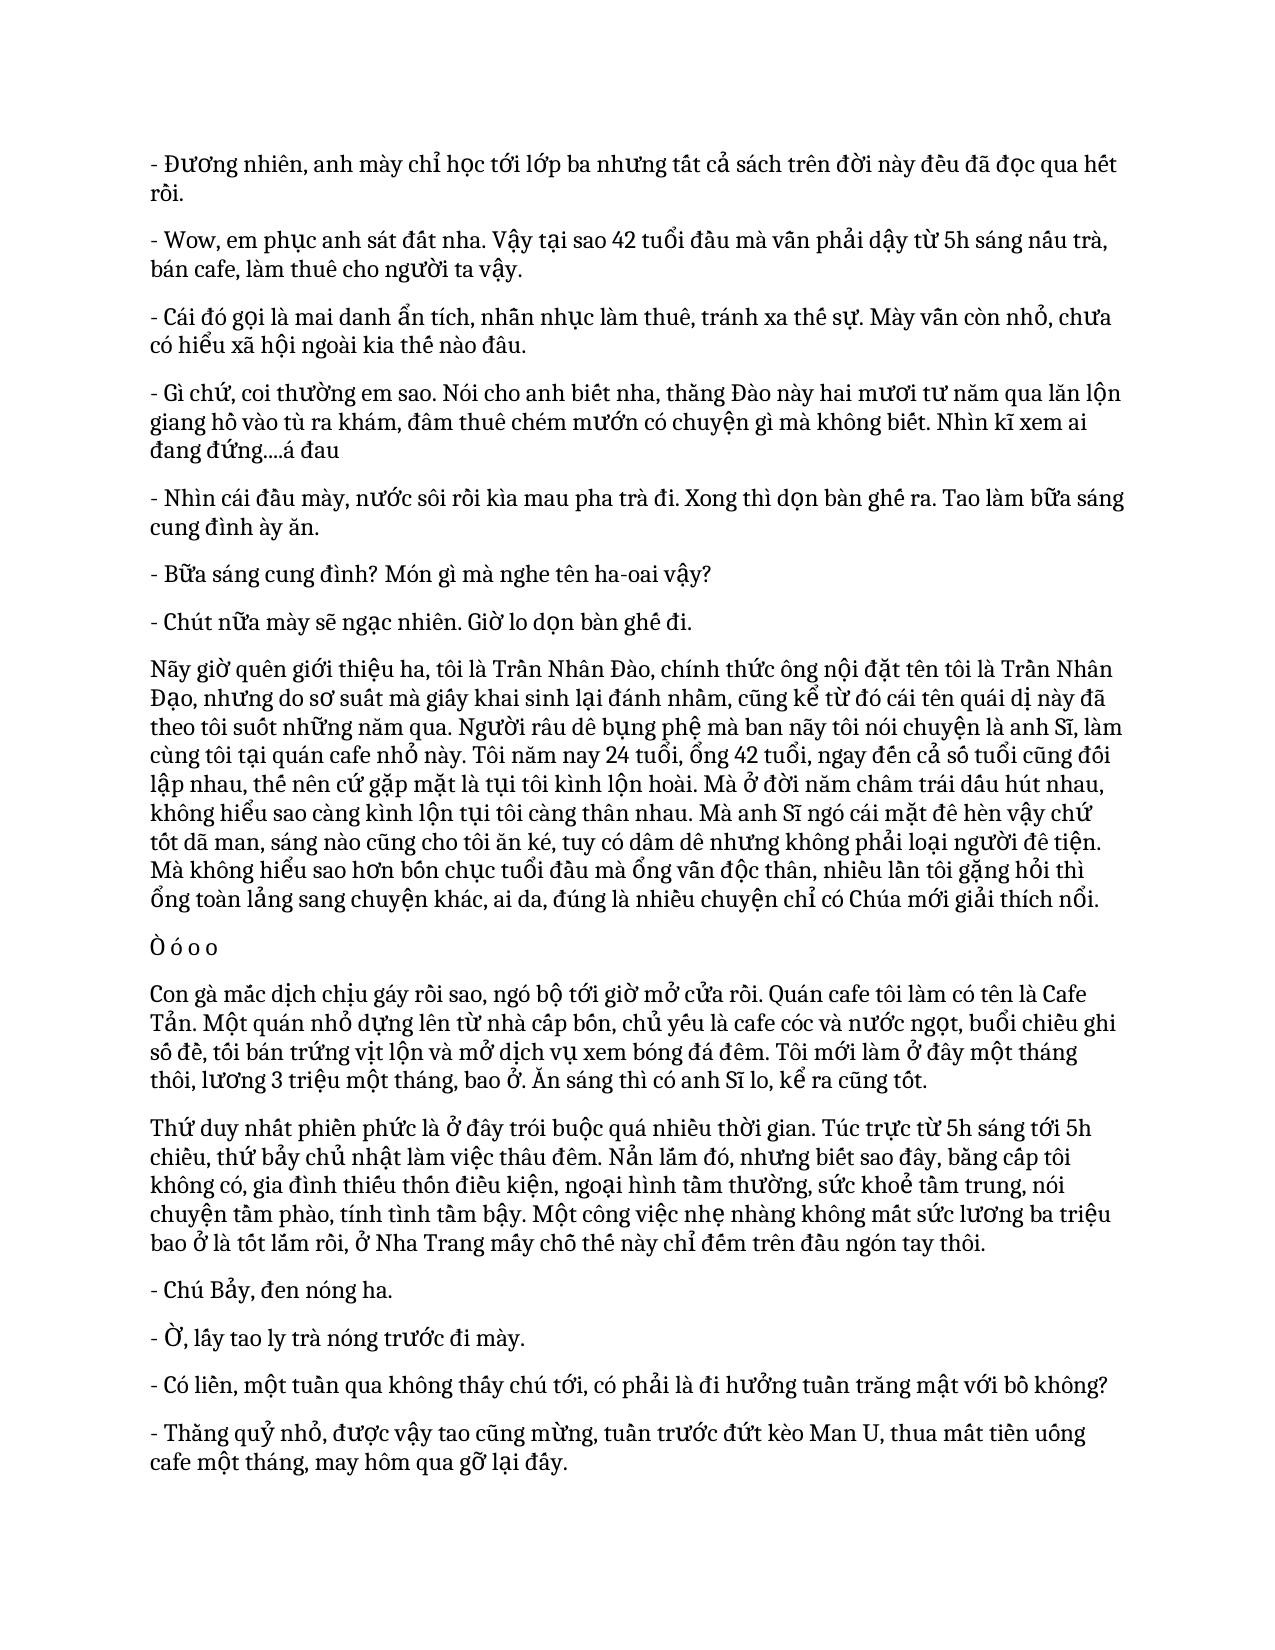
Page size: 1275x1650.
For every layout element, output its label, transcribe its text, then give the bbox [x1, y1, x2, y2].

text Thứ duy nhất phiền phức là ở đây trói buộc quá nhiều thời gian. Túc trực từ 5h sáng tới 5h chiều, thứ bảy chủ nhật làm việc thâu đêm. Nản lắm đó, nhưng biết sao đây, bằng cấp tôi không có, gia đình thiếu thốn điều kiện, ngoại hình tầm thường, sức khoẻ tầm trung, nói chuyện tầm phào, tính tình tầm bậy. Một công việc nhẹ nhàng không mất sức lương ba triệu bao ở là tốt lắm rồi, ở Nha Trang mấy chỗ thế này chỉ đếm trên đầu ngón tay thôi. [150, 1114, 1125, 1257]
text - Thằng quỷ nhỏ, được vậy tao cũng mừng, tuần trước đứt kèo Man U, thua mất tiền uống cafe một tháng, may hôm qua gỡ lại đấy. [150, 1419, 1125, 1476]
text - Cái đó gọi là mai danh ẩn tích, nhẫn nhục làm thuê, tránh xa thế sự. Mày vẫn còn nhỏ, chưa có hiểu xã hội ngoài kia thế nào đâu. [150, 302, 1125, 360]
text Con gà mắc dịch chịu gáy rồi sao, ngó bộ tới giờ mở cửa rồi. Quán cafe tôi làm có tên là Cafe Tản. Một quán nhỏ dựng lên từ nhà cấp bốn, chủ yếu là cafe cóc và nước ngọt, buổi chiều ghi số đề, tối bán trứng vịt lộn và mở dịch vụ xem bóng đá đêm. Tôi mới làm ở đây một tháng thôi, lương 3 triệu một tháng, bao ở. Ăn sáng thì có anh Sĩ lo, kể ra cũng tốt. [150, 980, 1125, 1095]
text - Ờ, lấy tao ly trà nóng trước đi mày. [150, 1324, 1125, 1352]
text Nãy giờ quên giới thiệu ha, tôi là Trần Nhân Đào, chính thức ông nội đặt tên tôi là Trần Nhân Đạo, nhưng do sơ suất mà giấy khai sinh lại đánh nhầm, cũng kể từ đó cái tên quái dị này đã theo tôi suốt những năm qua. Người râu dê bụng phệ mà ban nãy tôi nói chuyện là anh Sĩ, làm cùng tôi tại quán cafe nhỏ này. Tôi năm nay 24 tuổi, ổng 42 tuổi, ngay đến cả số tuổi cũng đối lập nhau, thế nên cứ gặp mặt là tụi tôi kình lộn hoài. Mà ở đời năm châm trái dấu hút nhau, không hiểu sao càng kình lộn tụi tôi càng thân nhau. Mà anh Sĩ ngó cái mặt đê hèn vậy chứ tốt dã man, sáng nào cũng cho tôi ăn ké, tuy có dâm dê nhưng không phải loại người đê tiện. Mà không hiểu sao hơn bốn chục tuổi đầu mà ổng vẫn độc thân, nhiều lần tôi gặng hỏi thì ổng toàn lảng sang chuyện khác, ai da, đúng là nhiều chuyện chỉ có Chúa mới giải thích nổi. [150, 655, 1125, 914]
text - Wow, em phục anh sát đất nha. Vậy tại sao 42 tuổi đầu mà vẫn phải dậy từ 5h sáng nấu trà, bán cafe, làm thuê cho người ta vậy. [150, 226, 1125, 284]
text Ò ó o o [150, 932, 1125, 961]
text - Nhìn cái đầu mày, nước sôi rồi kìa mau pha trà đi. Xong thì dọn bàn ghế ra. Tao làm bữa sáng cung đình ày ăn. [150, 484, 1125, 541]
text - Chú Bảy, đen nóng ha. [150, 1276, 1125, 1305]
text - Bữa sáng cung đình? Món gì mà nghe tên ha-oai vậy? [150, 560, 1125, 589]
text - Gì chứ, coi thường em sao. Nói cho anh biết nha, thằng Đào này hai mươi tư năm qua lăn lộn giang hồ vào tù ra khám, đâm thuê chém mướn có chuyện gì mà không biết. Nhìn kĩ xem ai đang đứng....á đau [150, 379, 1125, 465]
text - Có liền, một tuần qua không thấy chú tới, có phải là đi hưởng tuần trăng mật với bồ không? [150, 1371, 1125, 1400]
text - Đương nhiên, anh mày chỉ học tới lớp ba nhưng tất cả sách trên đời này đều đã đọc qua hết rồi. [150, 150, 1125, 207]
text - Chút nữa mày sẽ ngạc nhiên. Giờ lo dọn bàn ghế đi. [150, 607, 1125, 636]
